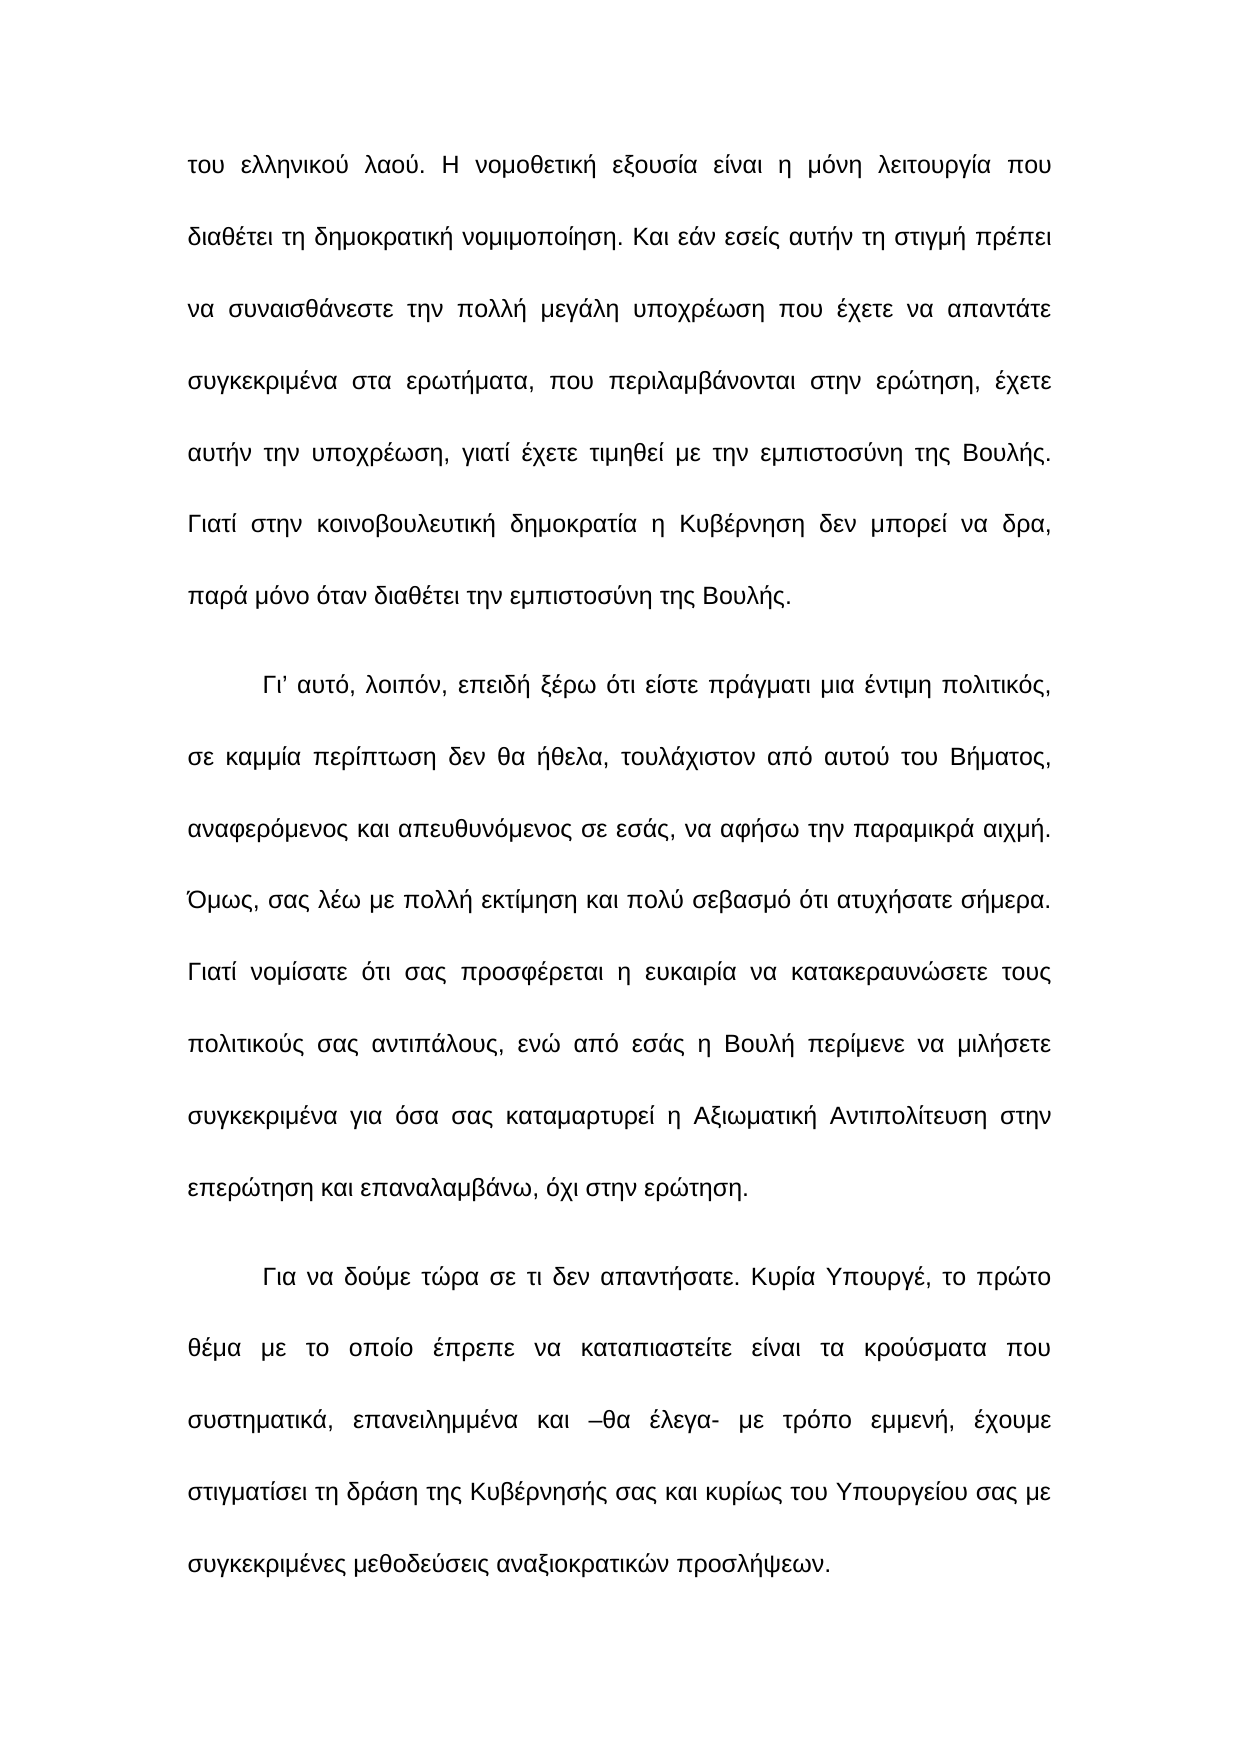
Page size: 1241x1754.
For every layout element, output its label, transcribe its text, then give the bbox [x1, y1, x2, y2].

text Γι’ αυτό, λοιπόν, επειδή ξέρω ότι είστε πράγματι μια έντιμη πολιτικός, σε καμμία περίπτωση δεν θα ήθελα, τουλάχιστον από αυτού του Βήματος, αναφερόμενος και απευθυνόμενος σε εσάς, να αφήσω την παραμικρά αιχμή. Όμως, σας λέω με πολλή εκτίμηση και πολύ σεβασμό ότι ατυχήσατε σήμερα. Γιατί νομίσατε ότι σας προσφέρεται η ευκαιρία να κατακεραυνώσετε τους πολιτικούς σας αντιπάλους, ενώ από εσάς η Βουλή περίμενε να μιλήσετε συγκεκριμένα για όσα σας καταμαρτυρεί η Αξιωματική Αντιπολίτευση στην επερώτηση και επαναλαμβάνω, όχι στην ερώτηση. [187, 670, 1053, 1202]
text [187, 150, 1053, 610]
text Για να δούμε τώρα σε τι δεν απαντήσατε. Κυρία Υπουργέ, το πρώτο θέμα με το οποίο έπρεπε να καταπιαστείτε είναι τα κρούσματα που συστηματικά, επανειλημμένα και –θα έλεγα- με τρόπο εμμενή, έχουμε στιγματίσει τη δράση της Κυβέρνησής σας και κυρίως του Υπουργείου σας με συγκεκριμένες μεθοδεύσεις αναξιοκρατικών προσλήψεων. [187, 1261, 1053, 1578]
